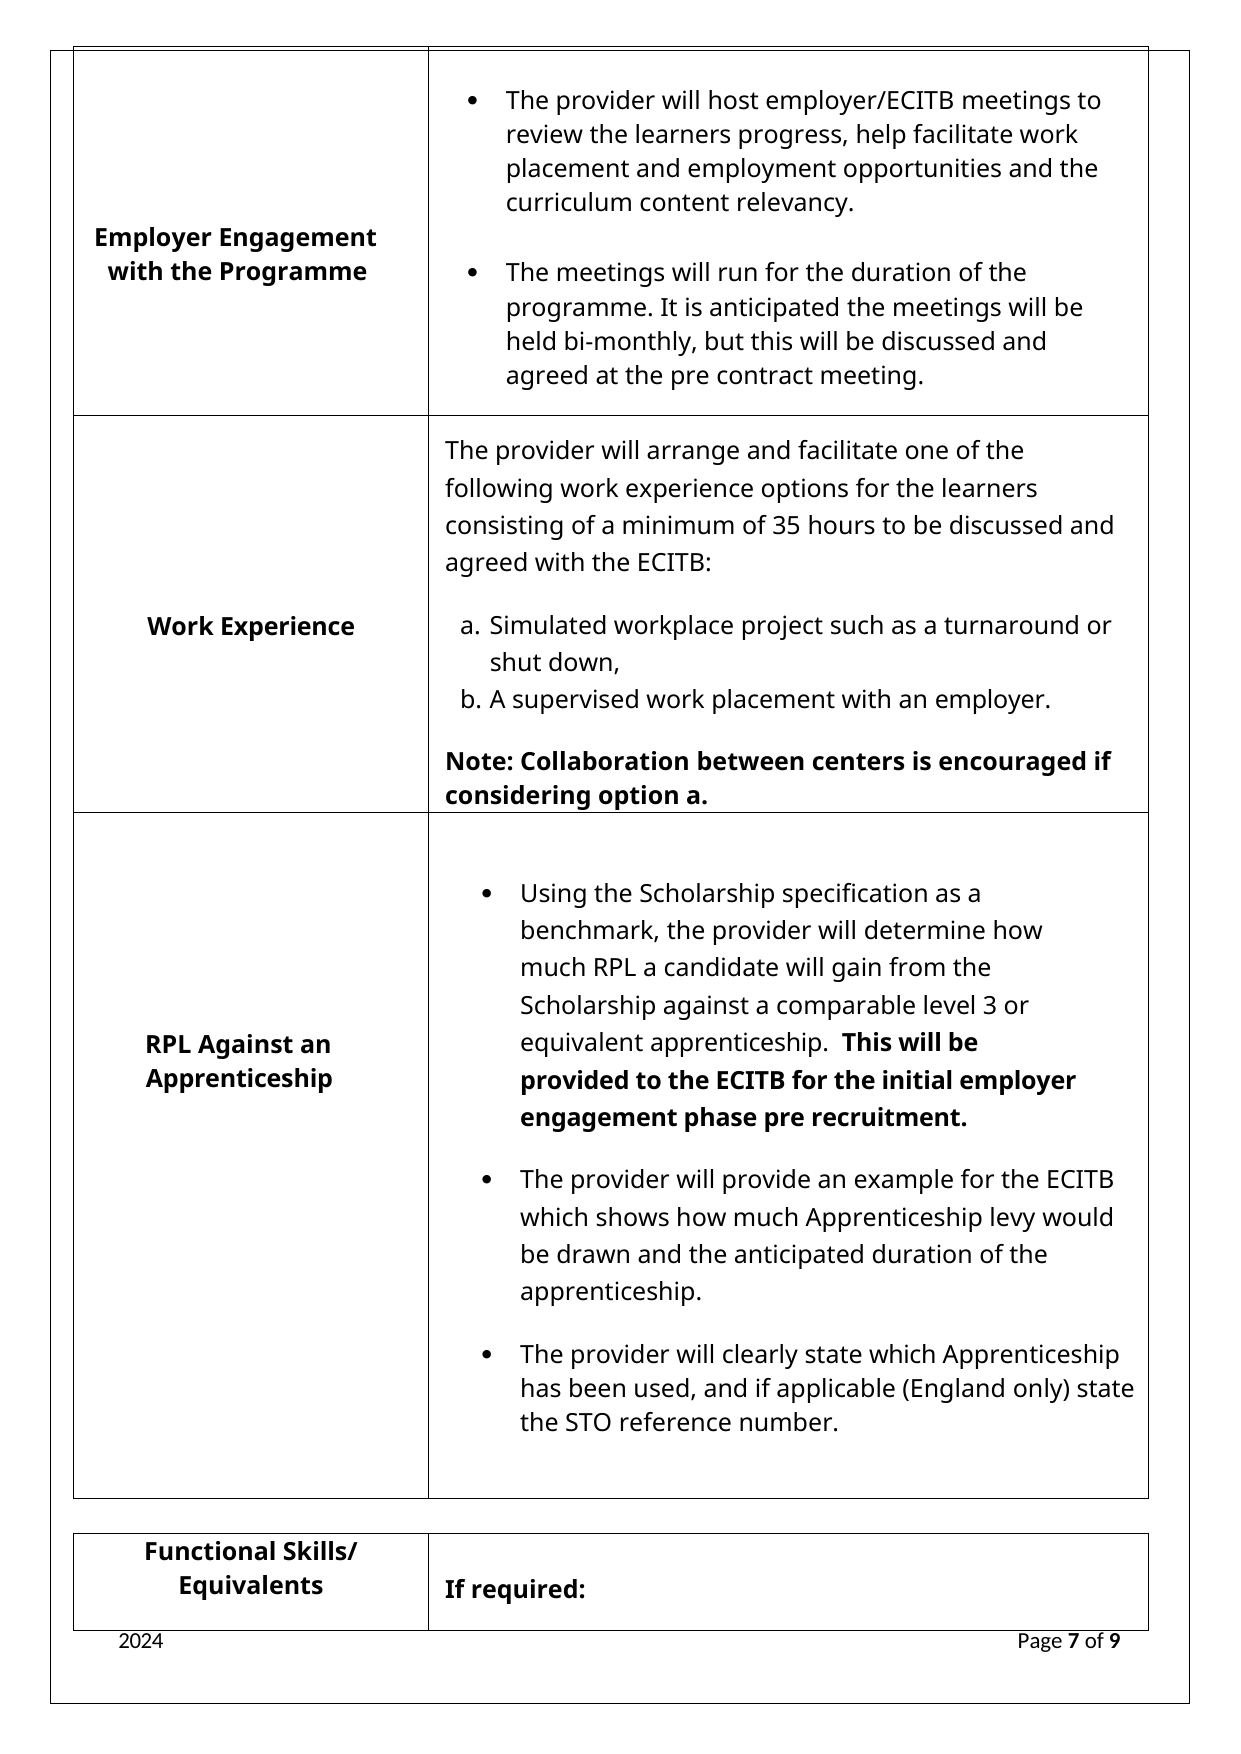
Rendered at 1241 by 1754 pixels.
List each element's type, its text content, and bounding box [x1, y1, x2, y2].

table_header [429, 1534, 1148, 1630]
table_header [74, 1534, 428, 1630]
table_cell Using the Scholarship specification as a benchmark, the provider will determine how much RPL a candidate will gain from the Scholarship against a comparable level 3 or equivalent apprenticeship. This will be provided to the ECITB for the initial employer engagement phase pre recruitment. The provider will provide an example for the ECITB which shows how much Apprenticeship levy would be drawn and the anticipated duration of the apprenticeship. The provider will clearly state which Apprenticeship has been used, and if applicable (England only) state the STO reference number. [429, 813, 1148, 1498]
table_cell The provider will host employer/ECITB meetings to review the learners progress, help facilitate work placement and employment opportunities and the curriculum content relevancy. The meetings will run for the duration of the programme. It is anticipated the meetings will be held bi-monthly, but this will be discussed and agreed at the pre contract meeting. [429, 51, 1148, 415]
table_cell The provider will arrange and facilitate one of the following work experience options for the learners consisting of a minimum of 35 hours to be discussed and agreed with the ECITB: Simulated workplace project such as a turnaround or shut down, A supervised work placement with an employer. Note: Collaboration between centers is encouraged if considering option a. [429, 416, 1148, 812]
table_cell RPL Against an Apprenticeship [74, 813, 428, 1498]
table_cell Work Experience [74, 416, 428, 812]
table_cell Employer Engagement with the Programme [74, 51, 428, 415]
